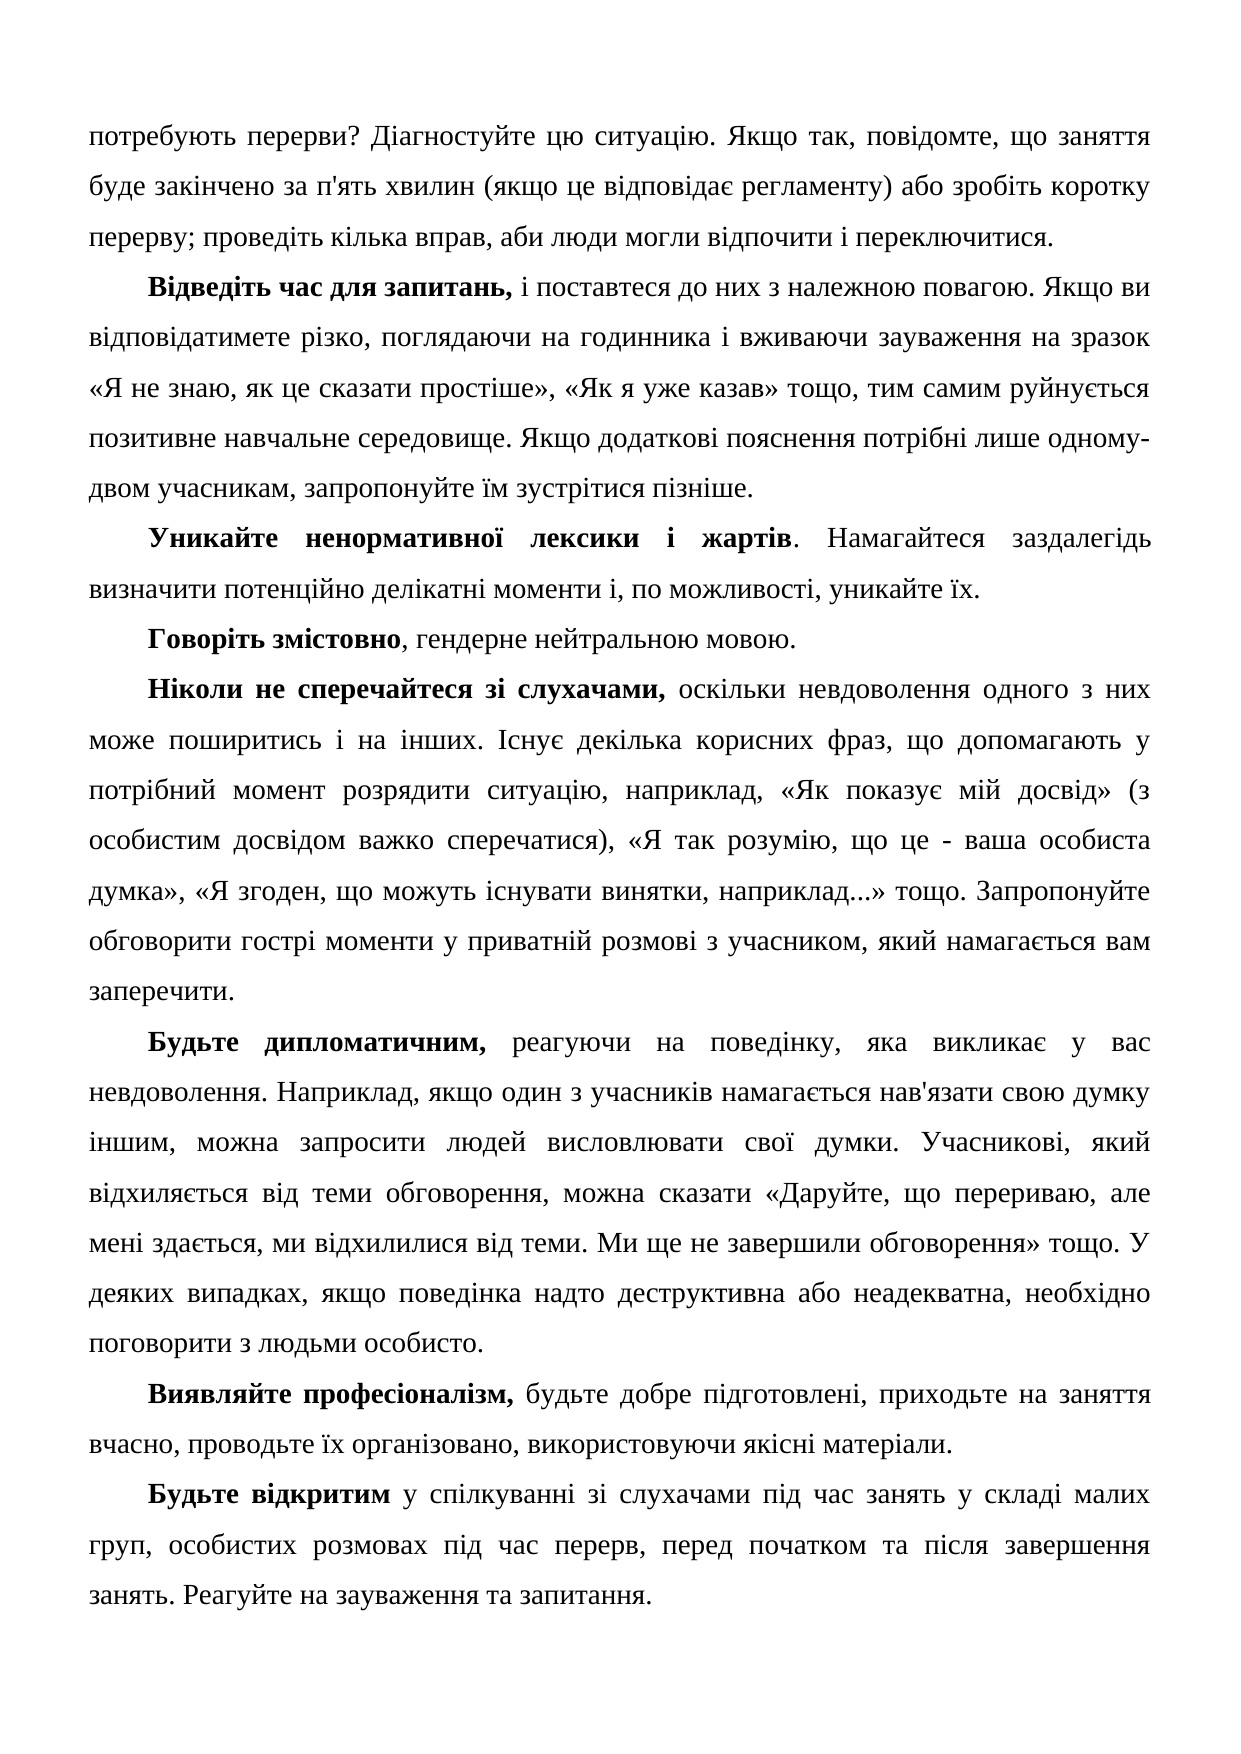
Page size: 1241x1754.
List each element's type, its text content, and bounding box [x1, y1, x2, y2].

text Будьте дипломатичним, реагуючи на поведінку, яка викликає у вас невдоволення. Наприклад, якщо один з учасників намагається нав'язати свою думку іншим, можна запросити людей висловлювати свої думки. Учасникові, який відхиляється від теми обговорення, можна сказати «Даруйте, що перериваю, але мені здається, ми відхилилися від теми. Ми ще не завершили обговорення» тощо. У деяких випадках, якщо поведінка надто деструктивна або неадекватна, необхідно поговорити з людьми особисто. [88, 1024, 1152, 1359]
text Уникайте ненормативної лексики і жартів. Намагайтеся заздалегідь визначити потенційно делікатні моменти і, по можливості, уникайте їх. [88, 521, 1152, 604]
text Виявляйте професіоналізм, будьте добре підготовлені, приходьте на заняття вчасно, проводьте їх організовано, використовуючи якісні матеріали. [88, 1376, 1152, 1460]
text Говоріть змістовно, гендерне нейтральною мовою. [88, 621, 1152, 655]
text Будьте відкритим у спілкуванні зі слухачами під час занять у складі малих груп, особистих розмовах під час перерв, перед початком та після завершення занять. Реагуйте на зауваження та запитання. [88, 1477, 1152, 1611]
text Відведіть час для запитань, і поставтеся до них з належною повагою. Якщо ви відповідатимете різко, поглядаючи на годинника і вживаючи зауваження на зразок «Я не знаю, як це сказати простіше», «Як я уже казав» тощо, тим самим руйнується позитивне навчальне середовище. Якщо додаткові пояснення потрібні лише одному-двом учасникам, запропонуйте їм зустрітися пізніше. [88, 269, 1152, 504]
text Ніколи не сперечайтеся зі слухачами, оскільки невдоволення одного з них може поширитись і на інших. Існує декілька корисних фраз, що допомагають у потрібний момент розрядити ситуацію, наприклад, «Як показує мій досвід» (з особистим досвідом важко сперечатися), «Я так розумію, що це - ваша особиста думка», «Я згоден, що можуть існувати винятки, наприклад...» тощо. Запропонуйте обговорити гострі моменти у приватній розмові з учасником, який намагається вам заперечити. [88, 672, 1152, 1007]
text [88, 118, 1152, 252]
